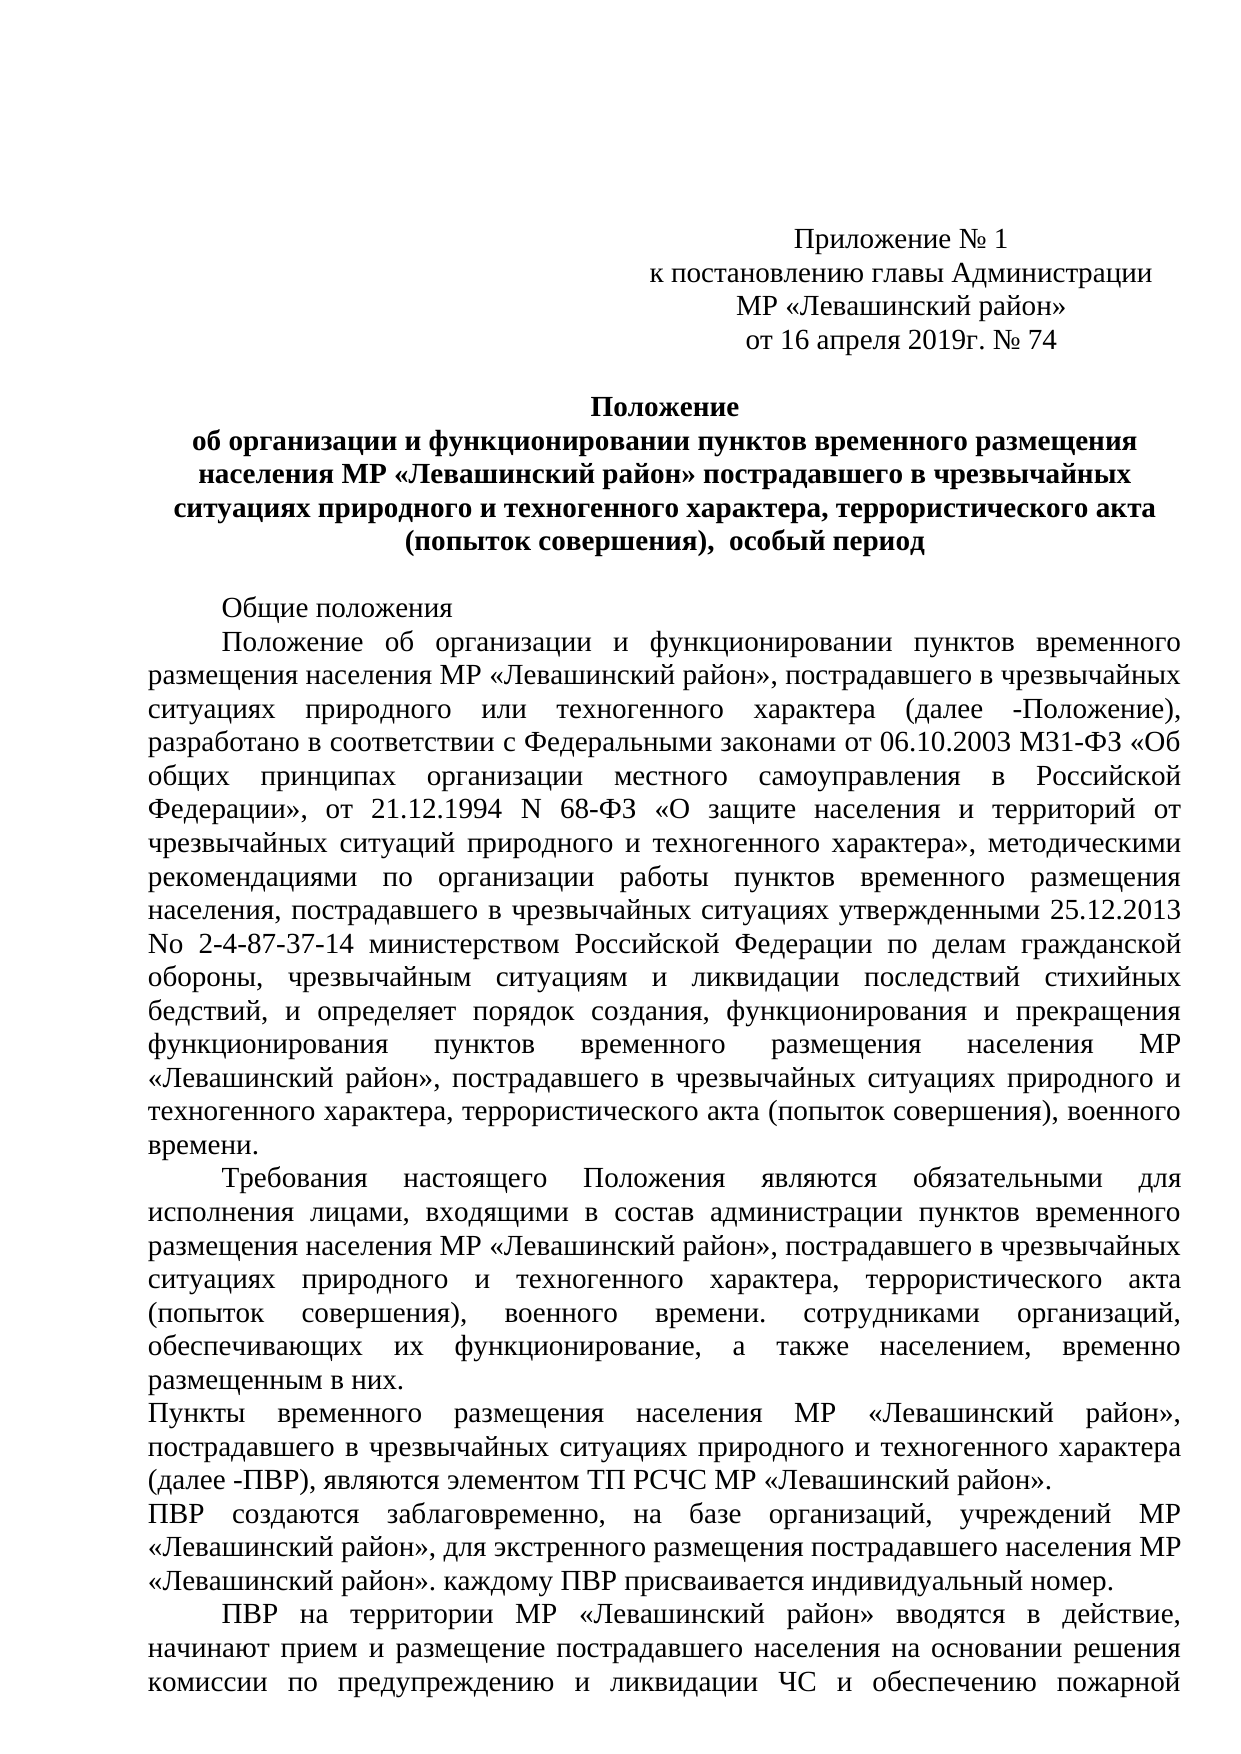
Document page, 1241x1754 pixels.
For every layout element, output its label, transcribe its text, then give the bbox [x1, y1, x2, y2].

text от 16 апреля 2019г. № 74 [148, 322, 1182, 356]
text Общие положения [148, 590, 1182, 624]
text населения МР «Левашинский район» пострадавшего в чрезвычайных ситуациях природного и техногенного характера, террористического акта (попыток совершения), особый период [148, 456, 1182, 557]
text Положение [148, 389, 1182, 423]
text Положение об организации и функционировании пунктов временного размещения населения МР «Левашинский район», пострадавшего в чрезвычайных ситуациях природного или техногенного характера (далее -Положение), разработано в соответствии с Федеральными законами от 06.10.2003 М31-ФЗ «Об общих принципах организации местного самоуправления в Российской Федерации», от 21.12.1994 N 68-ФЗ «О защите населения и территорий от чрезвычайных ситуаций природного и техногенного характера», методическими рекомендациями по организации работы пунктов временного размещения населения, пострадавшего в чрезвычайных ситуациях утвержденными 25.12.2013 No 2-4-87-37-14 министерством Российской Федерации по делам гражданской обороны, чрезвычайным ситуациям и ликвидации последствий стихийных бедствий, и определяет порядок создания, функционирования и прекращения функционирования пунктов временного размещения населения МР «Левашинский район», пострадавшего в чрезвычайных ситуациях природного и техногенного характера, террористического акта (попыток совершения), военного времени. [148, 624, 1182, 1161]
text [148, 1597, 1182, 1697]
text к постановлению главы Администрации [148, 255, 1182, 288]
text Требования настоящего Положения являются обязательными для исполнения лицами, входящими в состав администрации пунктов временного размещения населения МР «Левашинский район», пострадавшего в чрезвычайных ситуациях природного и техногенного характера, террористического акта (попыток совершения), военного времени. сотрудниками организаций, обеспечивающих их функционирование, а также населением, временно размещенным в них. [148, 1161, 1182, 1395]
text МР «Левашинский район» [148, 288, 1182, 322]
text Пункты временного размещения населения МР «Левашинский район», пострадавшего в чрезвычайных ситуациях природного и техногенного характера (далее -ПВР), являются элементом ТП РСЧС МР «Левашинский район». [148, 1395, 1182, 1496]
text об организации и функционировании пунктов временного размещения [148, 423, 1182, 456]
text ПВР создаются заблаговременно, на базе организаций, учреждений МР «Левашинский район», для экстренного размещения пострадавшего населения МР «Левашинский район». каждому ПВР присваивается индивидуальный номер. [148, 1496, 1182, 1597]
text Приложение № 1 [148, 221, 1182, 255]
